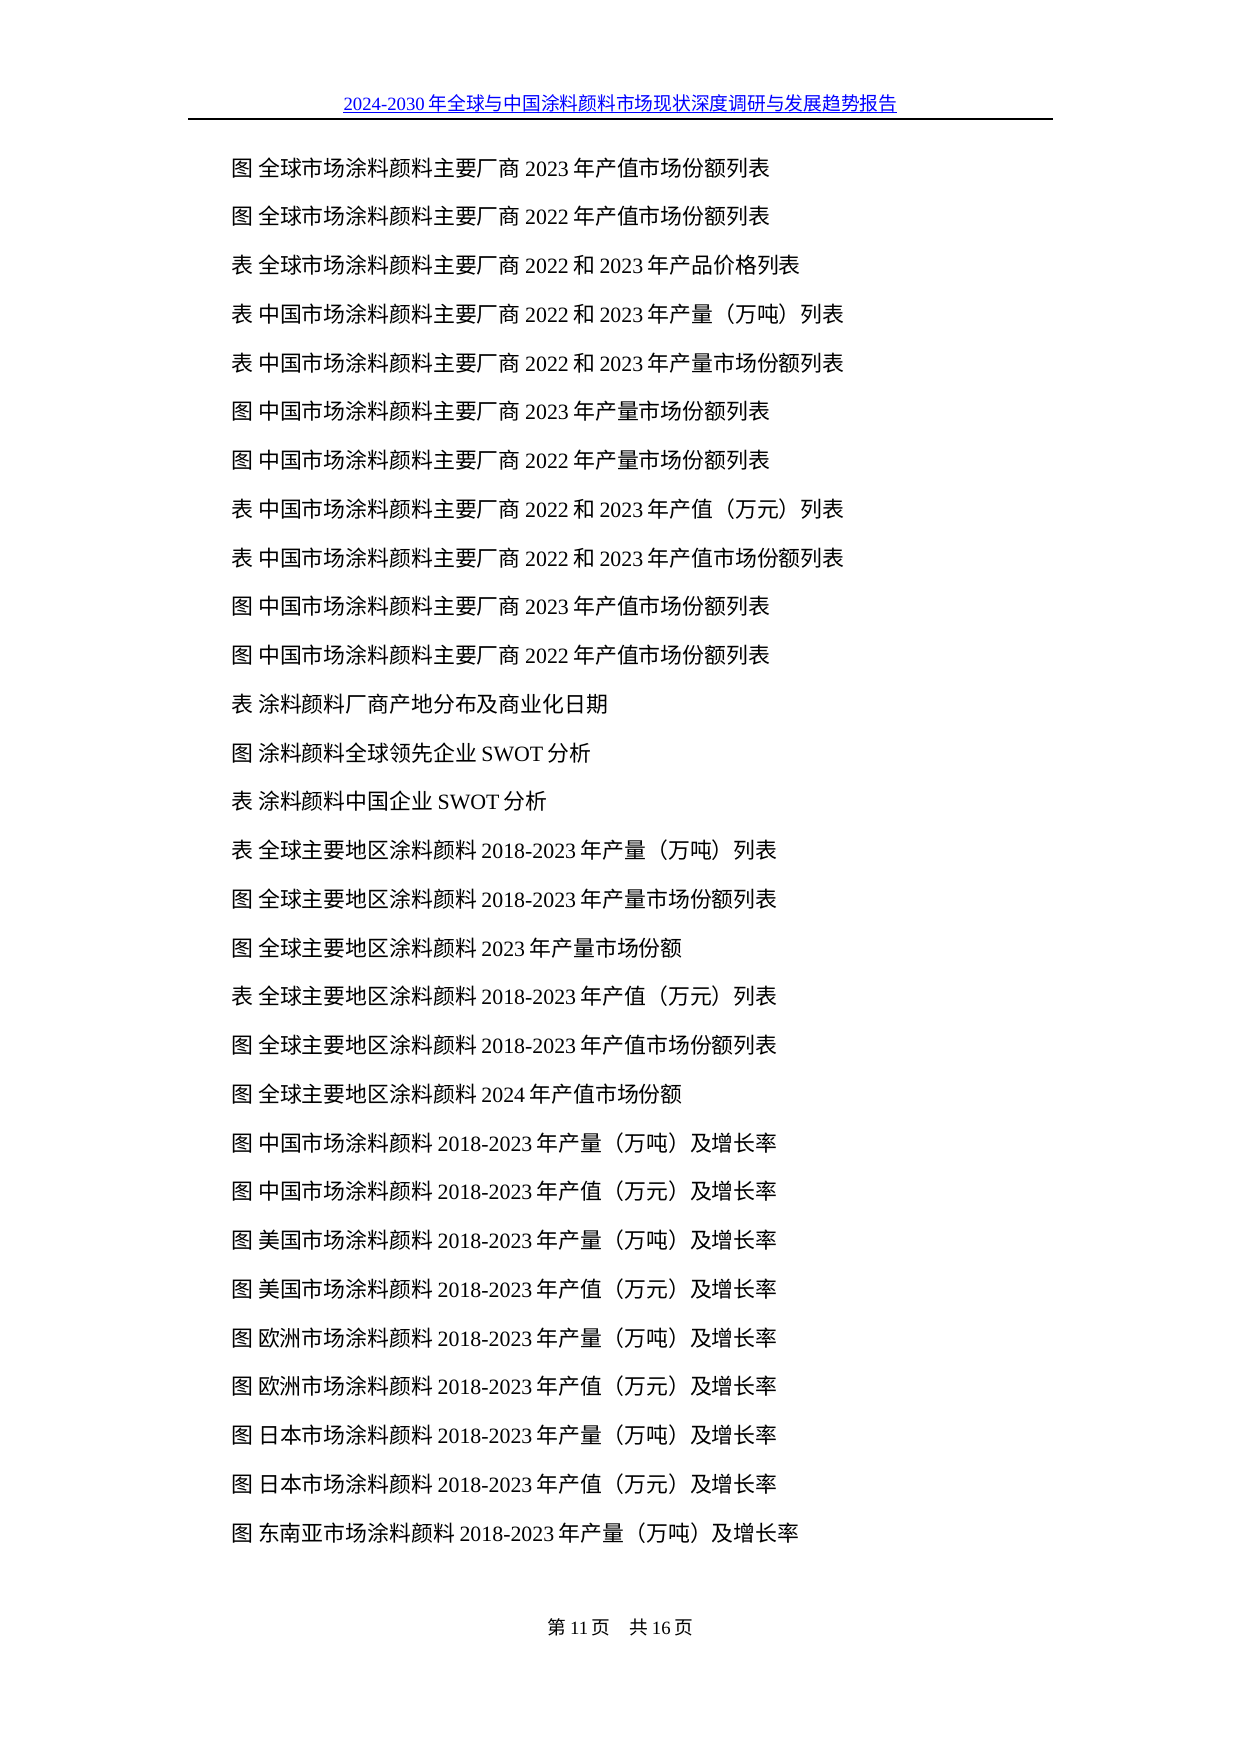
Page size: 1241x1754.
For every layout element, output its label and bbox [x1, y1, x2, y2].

text [187, 150, 1053, 1548]
